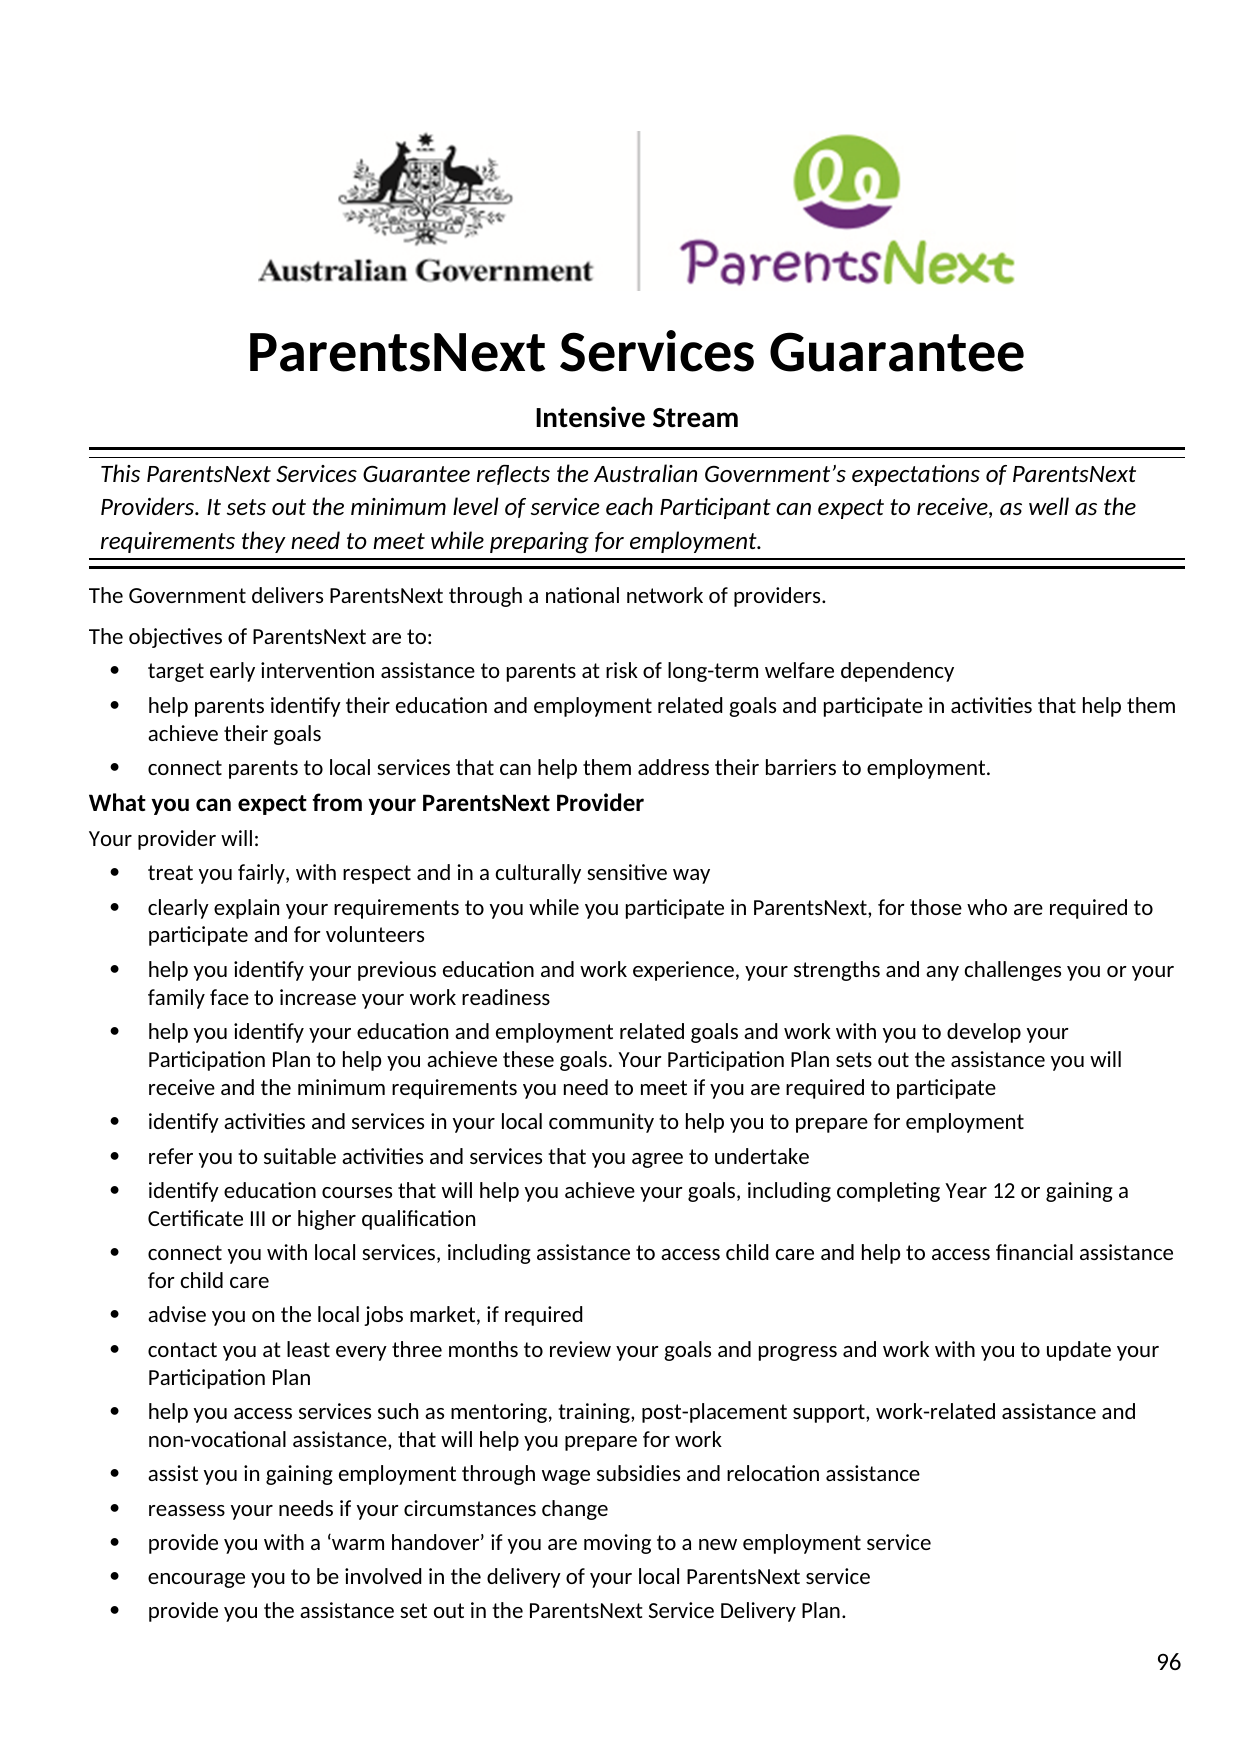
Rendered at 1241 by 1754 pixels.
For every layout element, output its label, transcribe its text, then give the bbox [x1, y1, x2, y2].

list help parents identify their education and employment related goals and participate in activities that help them achieve their goals [111, 691, 1181, 747]
picture [258, 131, 1016, 291]
text Your provider will: [89, 824, 1181, 852]
text The objectives of ParentsNext are to: [89, 622, 1181, 650]
list refer you to suitable activities and services that you agree to undertake [111, 1142, 1181, 1170]
list clearly explain your requirements to you while you participate in ParentsNext, for those who are required to participate and for volunteers [111, 893, 1181, 949]
list treat you fairly, with respect and in a culturally sensitive way [111, 858, 1181, 886]
list help you access services such as mentoring, training, post-placement support, work-related assistance and non-vocational assistance, that will help you prepare for work [111, 1397, 1181, 1453]
subtitle What you can expect from your ParentsNext Provider [89, 787, 1181, 818]
list contact you at least every three months to review your goals and progress and work with you to update your Participation Plan [111, 1335, 1181, 1391]
list provide you with a ‘warm handover’ if you are moving to a new employment service [111, 1528, 1181, 1556]
list encourage you to be involved in the delivery of your local ParentsNext service [111, 1562, 1181, 1590]
list target early intervention assistance to parents at risk of long-term welfare dependency [111, 656, 1181, 684]
text The Government delivers ParentsNext through a national network of providers. [89, 582, 1181, 610]
list reassess your needs if your circumstances change [111, 1494, 1181, 1522]
list assist you in gaining employment through wage subsidies and relocation assistance [111, 1459, 1181, 1487]
list identify activities and services in your local community to help you to prepare for employment [111, 1107, 1181, 1136]
list connect you with local services, including assistance to access child care and help to access financial assistance for child care [111, 1238, 1181, 1294]
list help you identify your previous education and work experience, your strengths and any challenges you or your family face to increase your work readiness [111, 955, 1181, 1011]
list help you identify your education and employment related goals and work with you to develop your Participation Plan to help you achieve these goals. Your Participation Plan sets out the assistance you will receive and the minimum requirements you need to meet if you are required to participate [111, 1017, 1181, 1101]
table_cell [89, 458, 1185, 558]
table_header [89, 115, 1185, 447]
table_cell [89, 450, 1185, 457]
list connect parents to local services that can help them address their barriers to employment. [111, 753, 1181, 781]
list provide you the assistance set out in the ParentsNext Service Delivery Plan. [111, 1597, 1181, 1624]
list advise you on the local jobs market, if required [111, 1301, 1181, 1329]
list identify education courses that will help you achieve your goals, including completing Year 12 or gaining a Certificate III or higher qualification [111, 1176, 1181, 1232]
